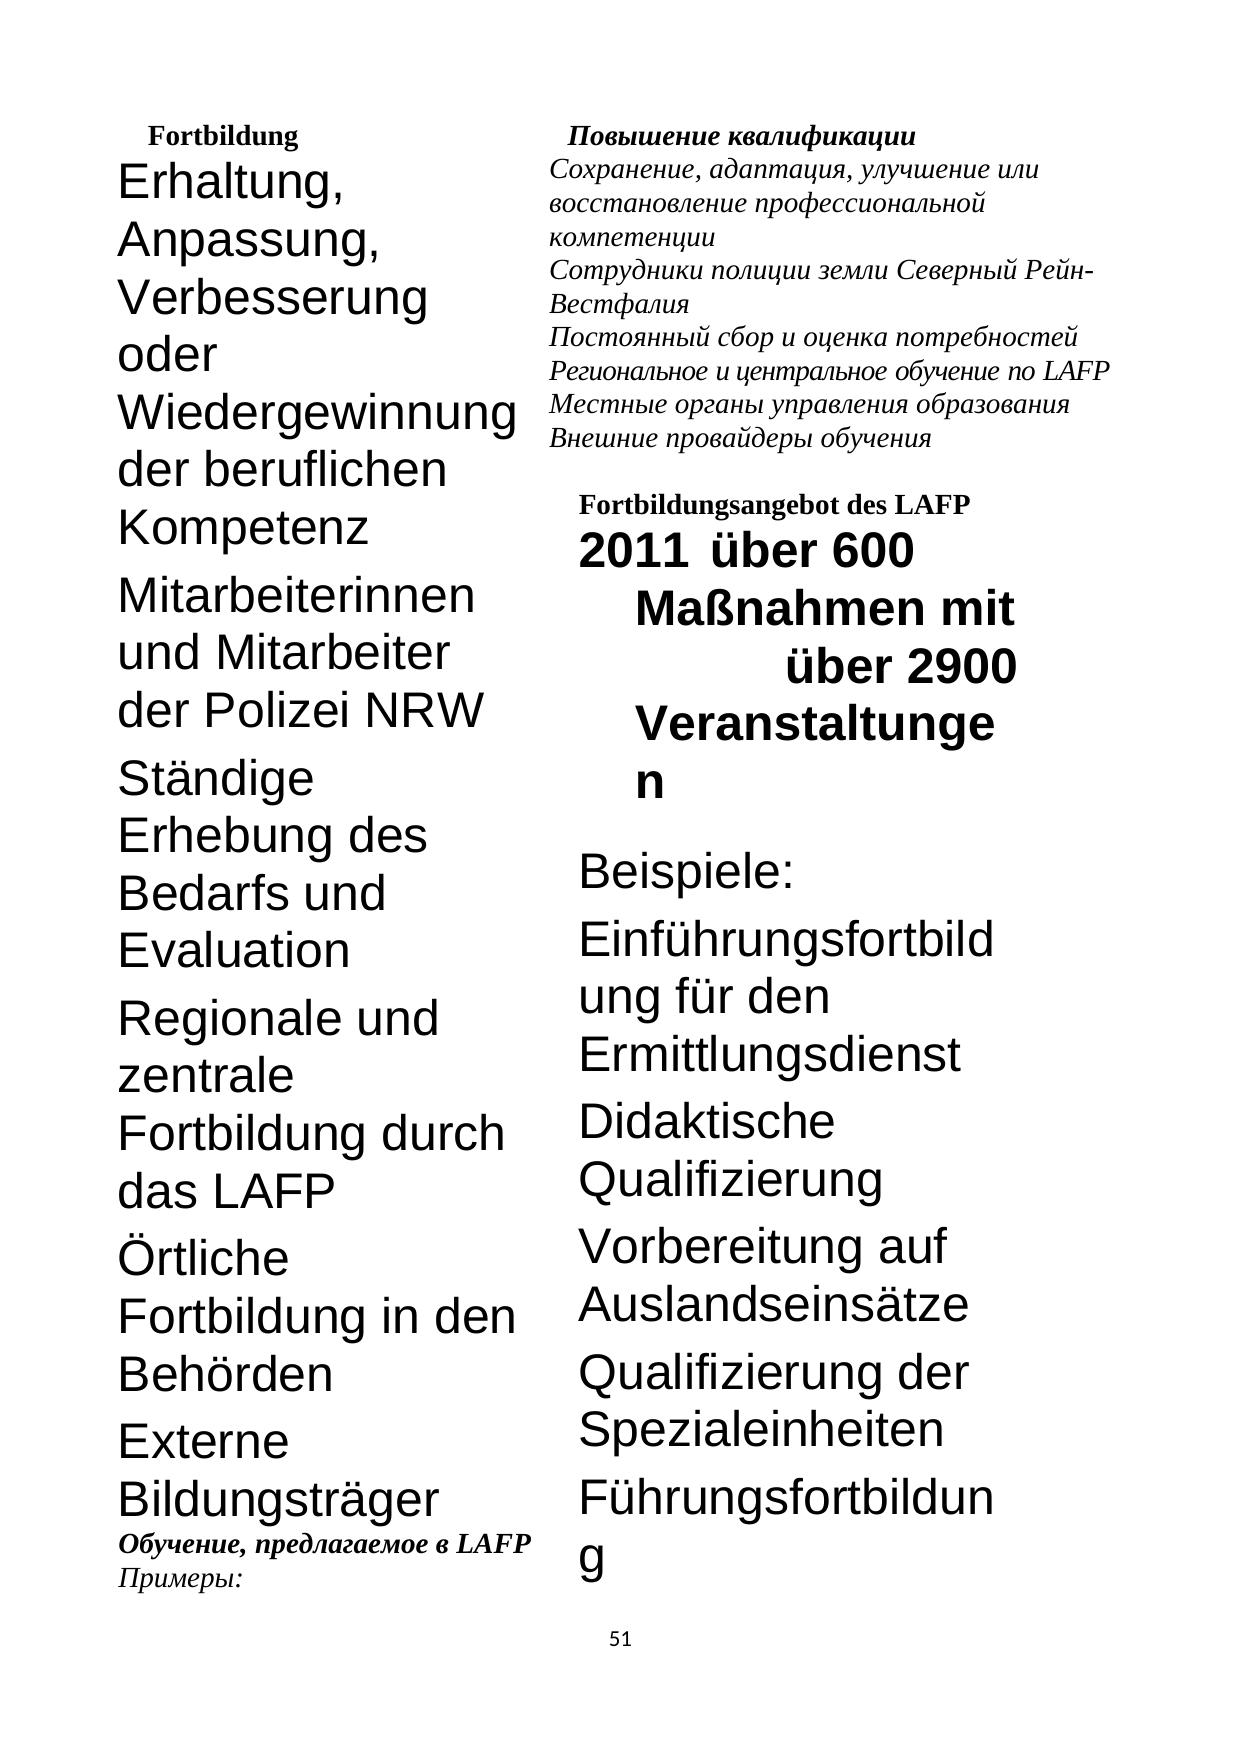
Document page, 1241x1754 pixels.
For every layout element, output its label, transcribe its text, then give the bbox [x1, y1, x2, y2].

text Fortbildungsangebot des LAFP [118, 487, 1122, 521]
text Сохранение, адаптация, улучшение или восстановление профессиональной компетенции Сотрудники полиции земли Северный Рейн-Вестфалия Постоянный сбор и оценка потребностей Региональное и центральное обучение по LAFP Местные органы управления образования Внешние провайдеры обучения [118, 152, 1122, 453]
text Fortbildung Повышение квалификации [118, 118, 1122, 152]
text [118, 521, 1122, 1594]
